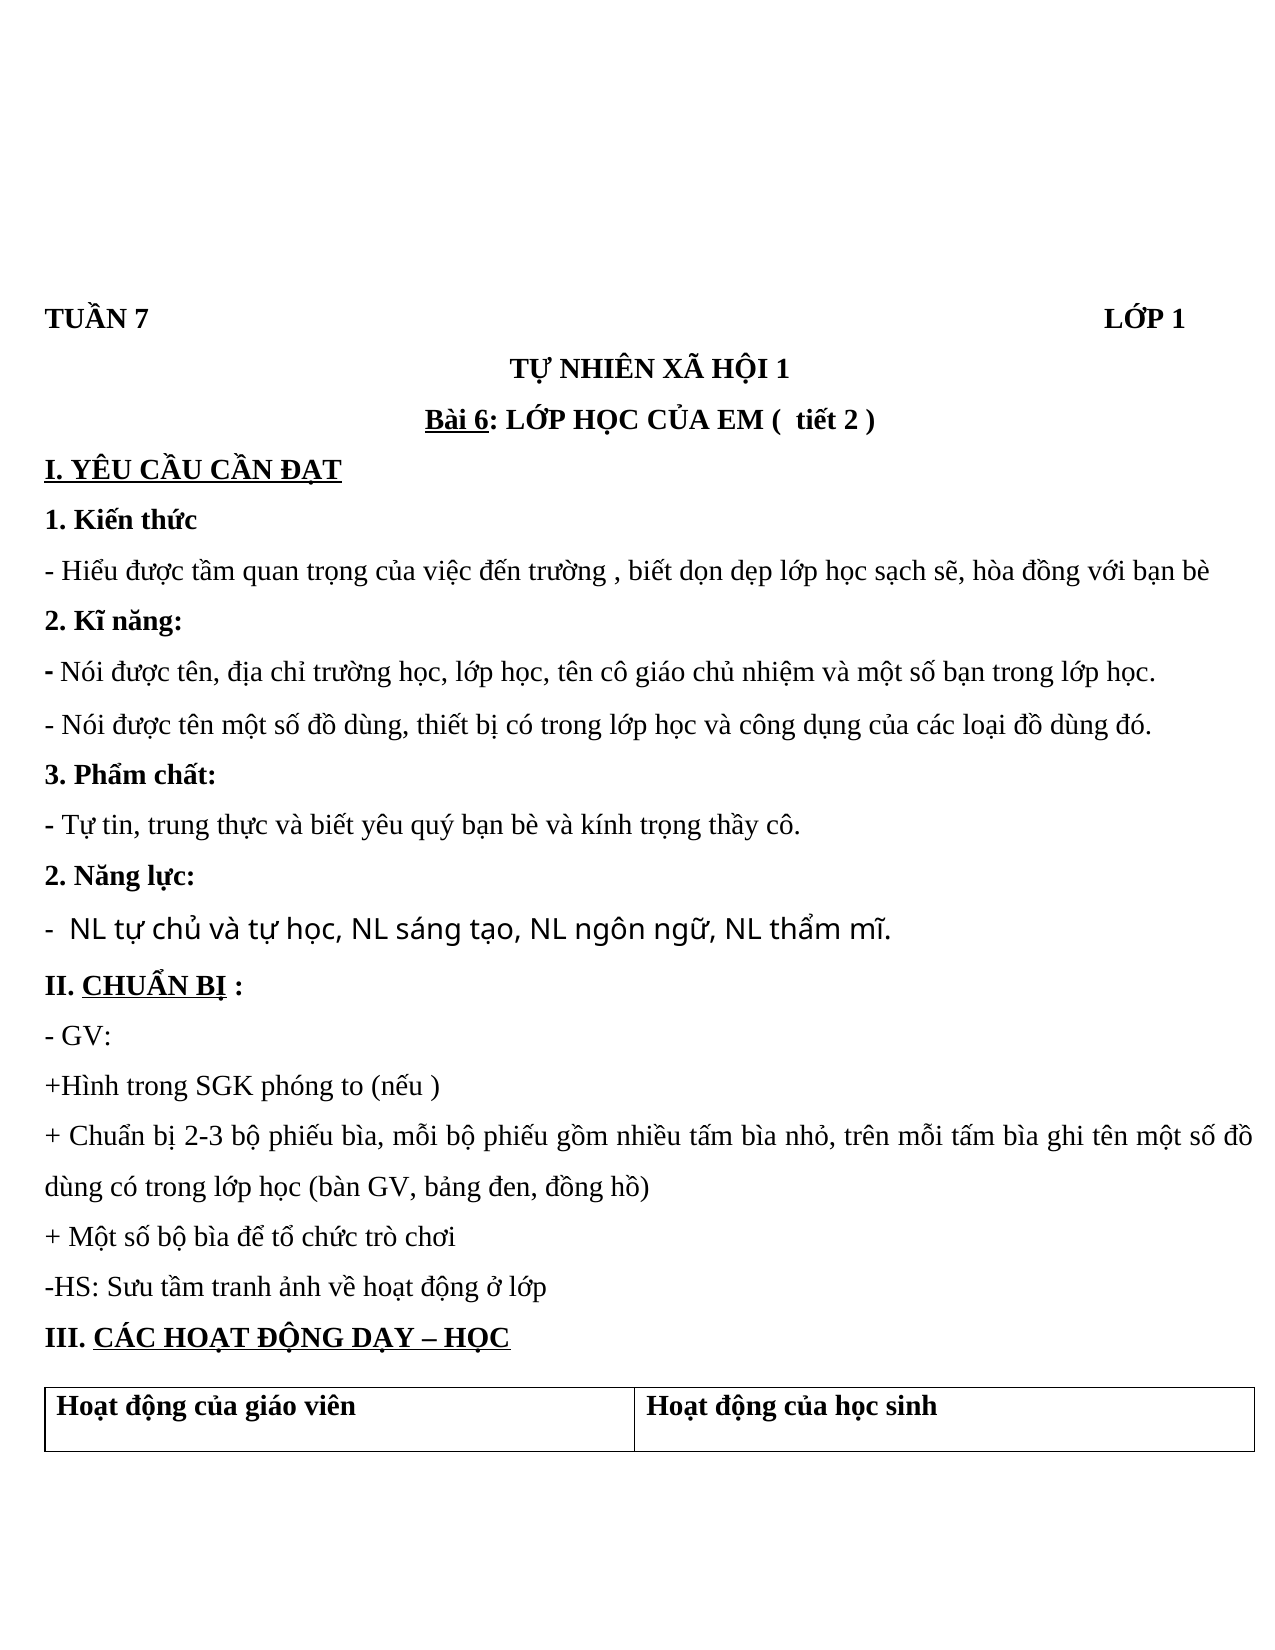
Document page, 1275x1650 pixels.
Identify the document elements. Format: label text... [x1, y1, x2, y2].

text - Tự tin, trung thực và biết yêu quý bạn bè và kính trọng thầy cô. [44, 807, 1255, 841]
text - Hiểu được tầm quan trọng của việc đến trường , biết dọn dẹp lớp học sạch sẽ, hòa đồng với bạn bè [44, 553, 1255, 586]
text III. CÁC HOẠT ĐỘNG DẠY – HỌC [44, 1320, 1255, 1353]
text 1. Kiến thức [44, 502, 1255, 536]
text -HS: Sưu tầm tranh ảnh về hoạt động ở lớp [44, 1269, 1255, 1303]
text - Nói được tên, địa chỉ trường học, lớp học, tên cô giáo chủ nhiệm và một số bạn trong lớp học. [44, 653, 1255, 689]
text 2. Năng lực: [44, 858, 1255, 891]
table_header Hoạt động của giáo viên [46, 1388, 634, 1451]
text + Chuẩn bị 2-3 bộ phiếu bìa, mỗi bộ phiếu gồm nhiều tấm bìa nhỏ, trên mỗi tấm bìa ghi tên một số đồ dùng có trong lớp học (bàn GV, bảng đen, đồng hồ) [44, 1118, 1255, 1202]
text - NL tự chủ và tự học, NL sáng tạo, NL ngôn ngữ, NL thẩm mĩ. [44, 908, 1255, 948]
text - GV: [44, 1018, 1255, 1051]
text II. CHUẨN BỊ : [44, 968, 1255, 1001]
text + Một số bộ bìa để tổ chức trò chơi [44, 1219, 1255, 1253]
text - Nói được tên một số đồ dùng, thiết bị có trong lớp học và công dụng của các loại đồ dùng đó. [44, 707, 1255, 740]
text I. YÊU CẦU CẦN ĐẠT [44, 452, 1255, 486]
text 2. Kĩ năng: [44, 603, 1255, 637]
text +Hình trong SGK phóng to (nếu ) [44, 1068, 1255, 1102]
text 3. Phẩm chất: [44, 757, 1255, 791]
text Bài 6: LỚP HỌC CỦA EM ( tiết 2 ) [44, 402, 1255, 435]
table_header Hoạt động của học sinh [635, 1388, 1254, 1451]
text TỰ NHIÊN XÃ HỘI 1 [44, 352, 1255, 385]
text TUẦN 7 LỚP 1 [44, 301, 1255, 335]
